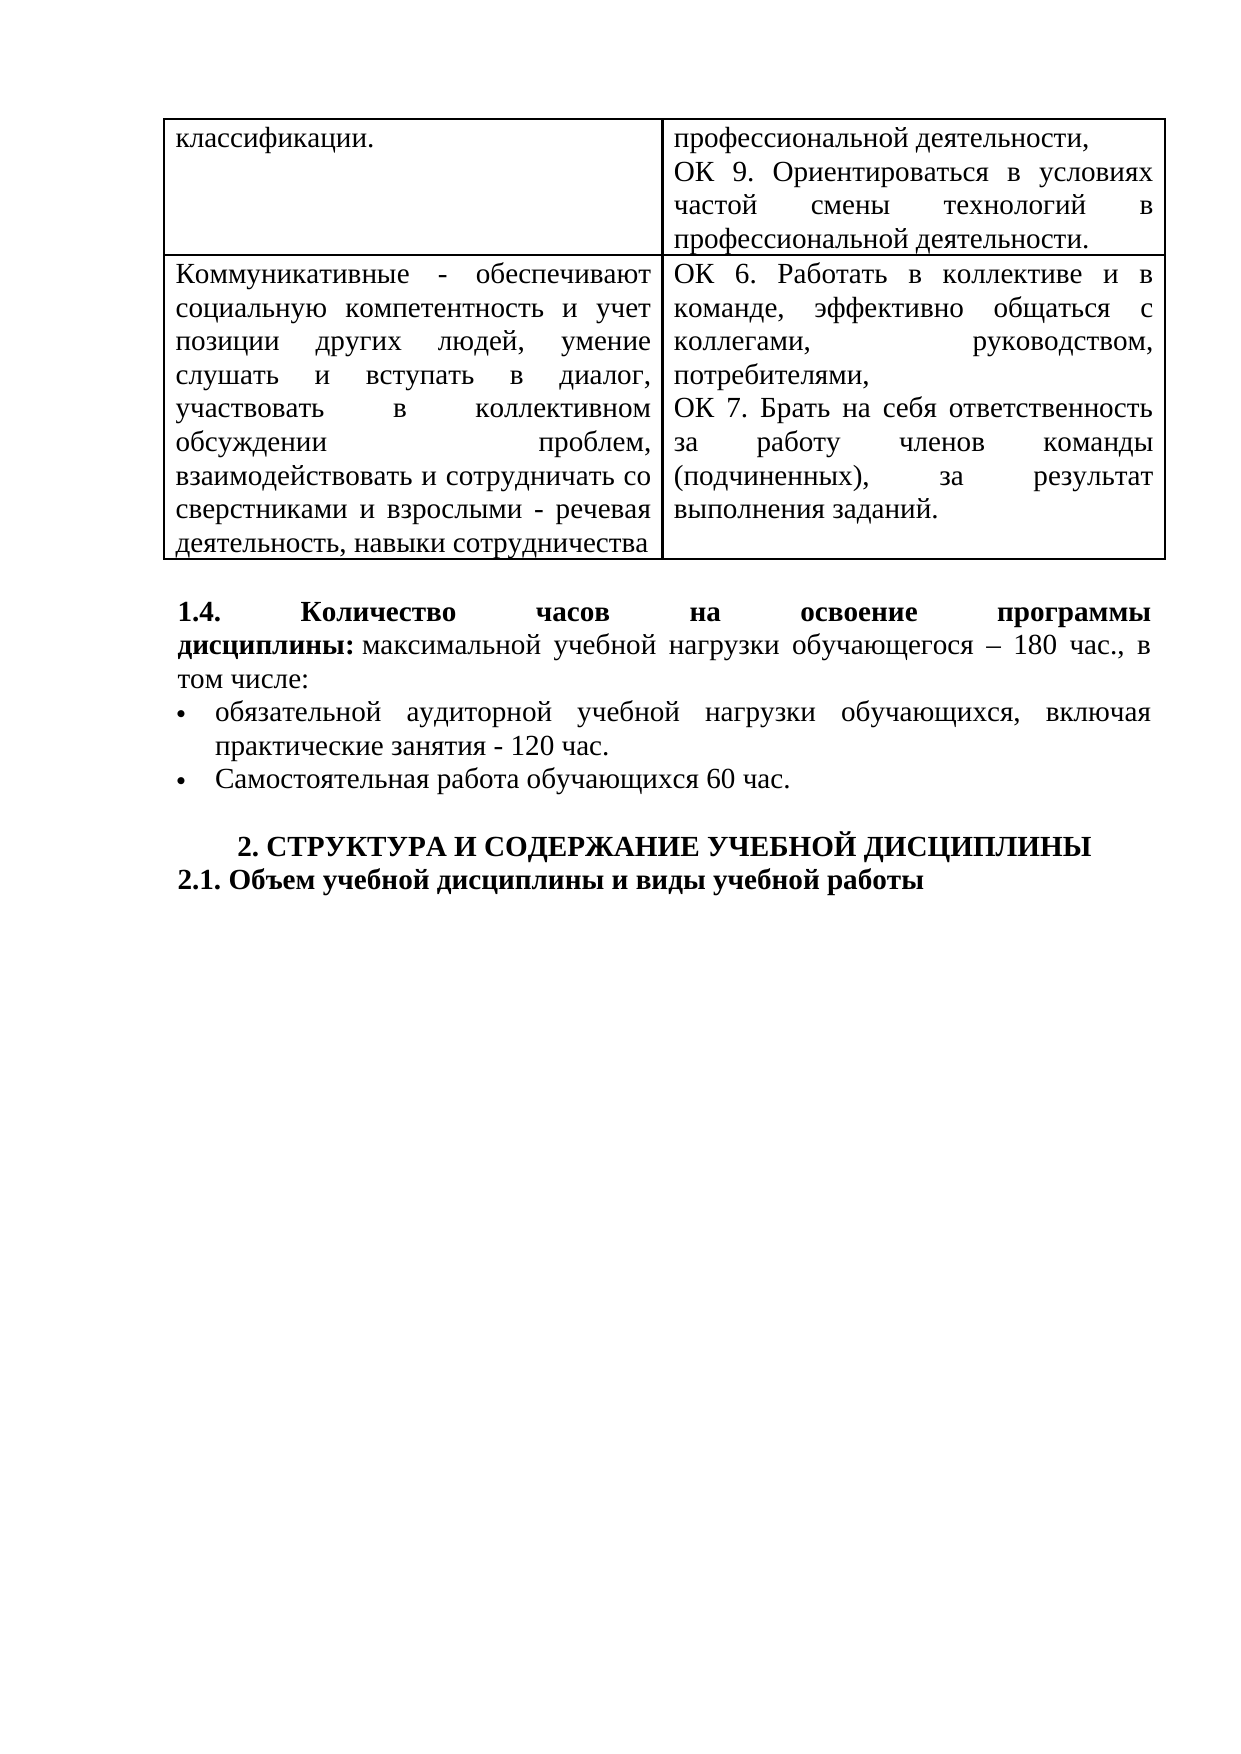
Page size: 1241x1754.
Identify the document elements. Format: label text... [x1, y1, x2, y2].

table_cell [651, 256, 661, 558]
text 2. СТРУКТУРА И СОДЕРЖАНИЕ УЧЕБНОЙ ДИСЦИПЛИНЫ [177, 829, 1152, 862]
table_cell ОК 6. Работать в коллективе и в команде, эффективно общаться с коллегами, руководством, потребителями, ОК 7. Брать на себя ответственность за работу членов команды (подчиненных), за результат выполнения заданий. [664, 256, 1164, 558]
list обязательной аудиторной учебной нагрузки обучающихся, включая практические занятия - 120 час. [177, 694, 1152, 762]
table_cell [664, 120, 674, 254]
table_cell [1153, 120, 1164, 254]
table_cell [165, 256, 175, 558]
list Самостоятельная работа обучающихся 60 час. [177, 762, 1152, 795]
text 1.4. Количество часов на освоение программы дисциплины: максимальной учебной нагрузки обучающегося – 180 час., в том числе: [177, 594, 1152, 694]
text 2.1. Объем учебной дисциплины и виды учебной работы [177, 862, 1152, 896]
